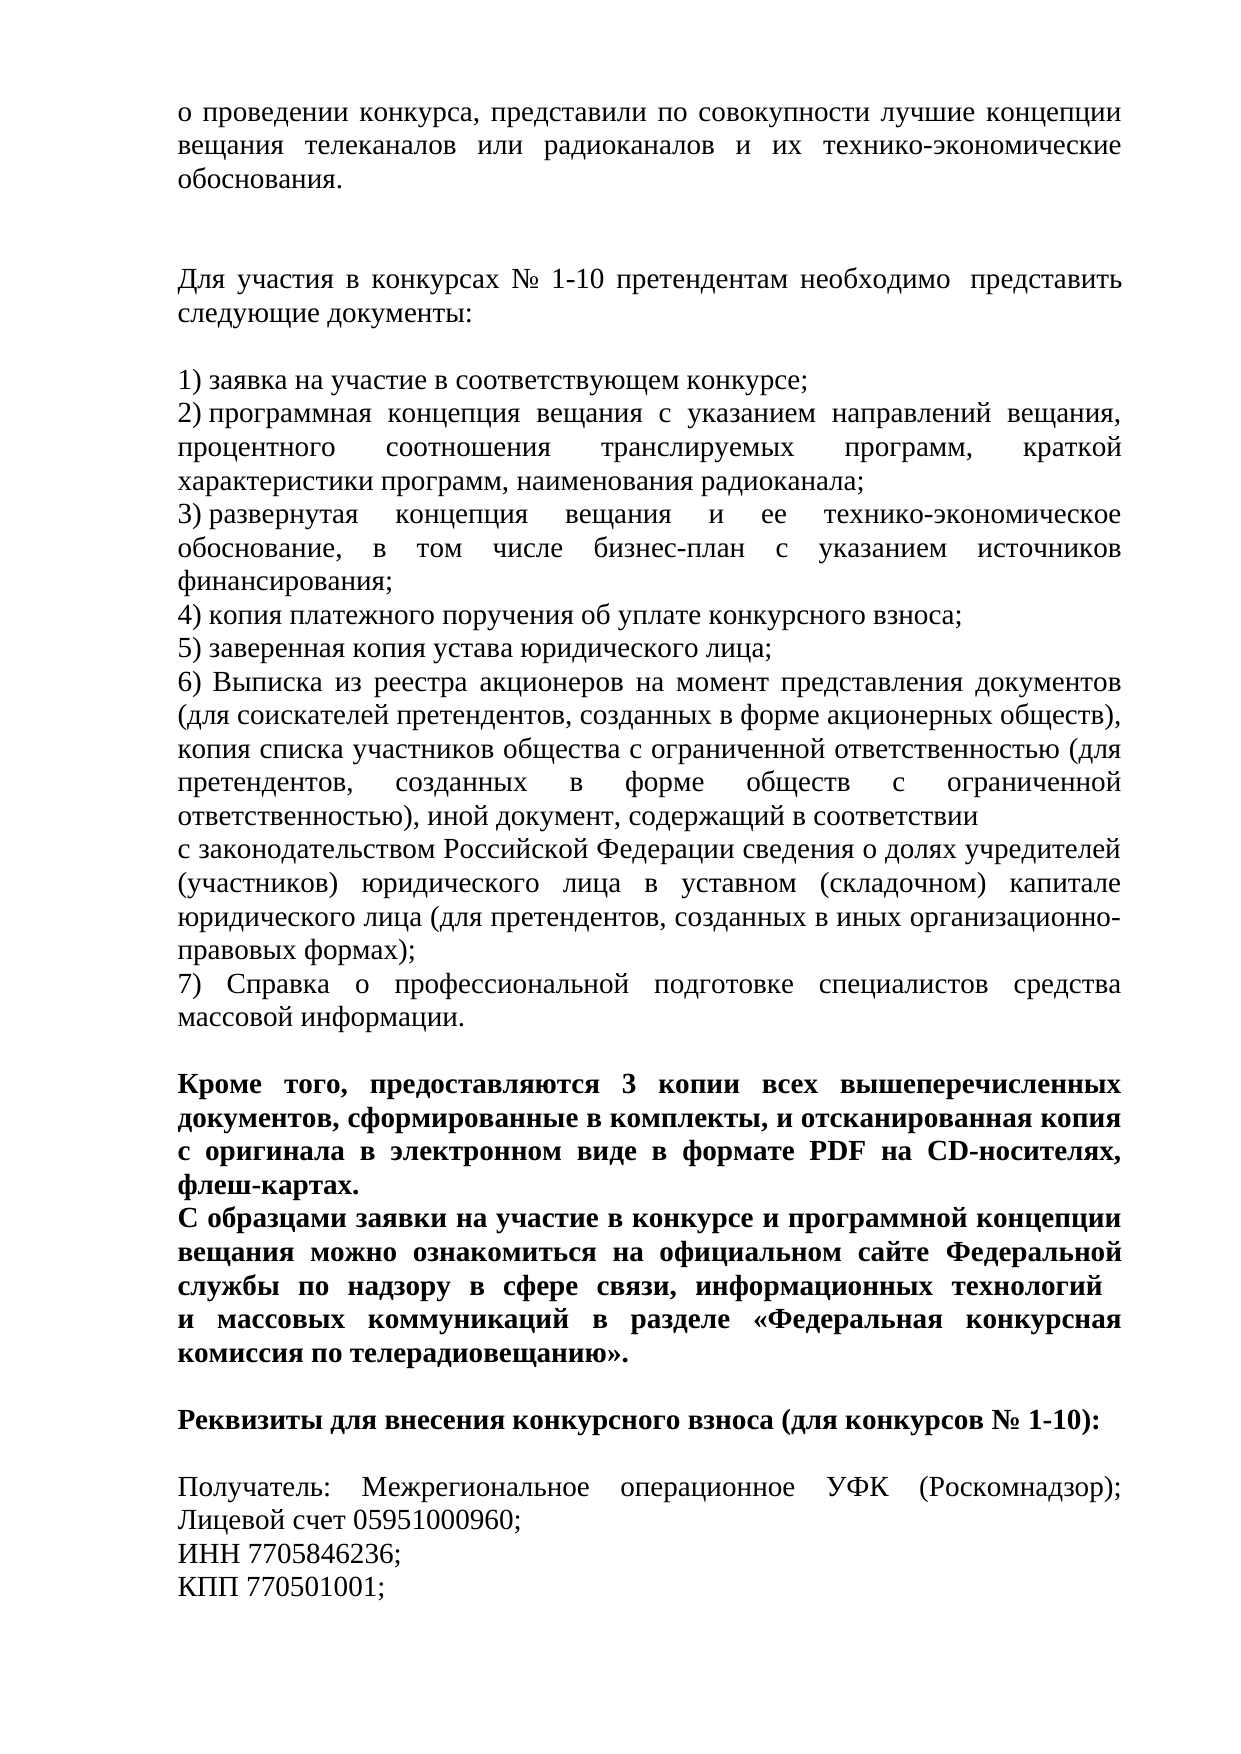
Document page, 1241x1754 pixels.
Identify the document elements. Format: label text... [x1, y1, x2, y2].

text 3) развернутая концепция вещания и ее технико-экономическое обоснование, в том числе бизнес-план с указанием источников финансирования; [177, 496, 1122, 597]
text Реквизиты для внесения конкурсного взноса (для конкурсов № 1-10): [177, 1402, 1122, 1435]
text с законодательством Российской Федерации сведения о долях учредителей (участников) юридического лица в уставном (складочном) капитале юридического лица (для претендентов, созданных в иных организационно-правовых формах); [177, 832, 1122, 966]
text Получатель: Межрегиональное операционное УФК (Роскомнадзор); Лицевой счет 05951000960; [177, 1469, 1122, 1536]
text ИНН 7705846236; [177, 1536, 1122, 1569]
text 2) программная концепция вещания с указанием направлений вещания, процентного соотношения транслируемых программ, краткой характеристики программ, наименования радиоканала; [177, 396, 1122, 496]
text 5) заверенная копия устава юридического лица; [177, 630, 1122, 664]
text 1) заявка на участие в соответствующем конкурсе; [177, 362, 1122, 396]
text 6) Выписка из реестра акционеров на момент представления документов (для соискателей претендентов, созданных в форме акционерных обществ), копия списка участников общества с ограниченной ответственностью (для претендентов, созданных в форме обществ с ограниченной ответственностью), иной документ, содержащий в соответствии [177, 664, 1122, 832]
text С образцами заявки на участие в конкурсе и программной концепции вещания можно ознакомиться на официальном сайте Федеральной службы по надзору в сфере связи, информационных технологий и массовых коммуникаций в разделе «Федеральная конкурсная комиссия по телерадиовещанию». [177, 1201, 1122, 1368]
text 7) Справка о профессиональной подготовке специалистов средства массовой информации. [177, 966, 1122, 1033]
text 4) копия платежного поручения об уплате конкурсного взноса; [177, 597, 1122, 630]
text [177, 94, 1122, 194]
text КПП 770501001; [177, 1569, 1122, 1603]
text Для участия в конкурсах № 1-10 претендентам необходимо представить следующие документы: [177, 261, 1122, 328]
text Кроме того, предоставляются 3 копии всех вышеперечисленных документов, сформированные в комплекты, и отсканированная копия с оригинала в электронном виде в формате PDF на CD-носителях, флеш-картах. [177, 1066, 1122, 1201]
